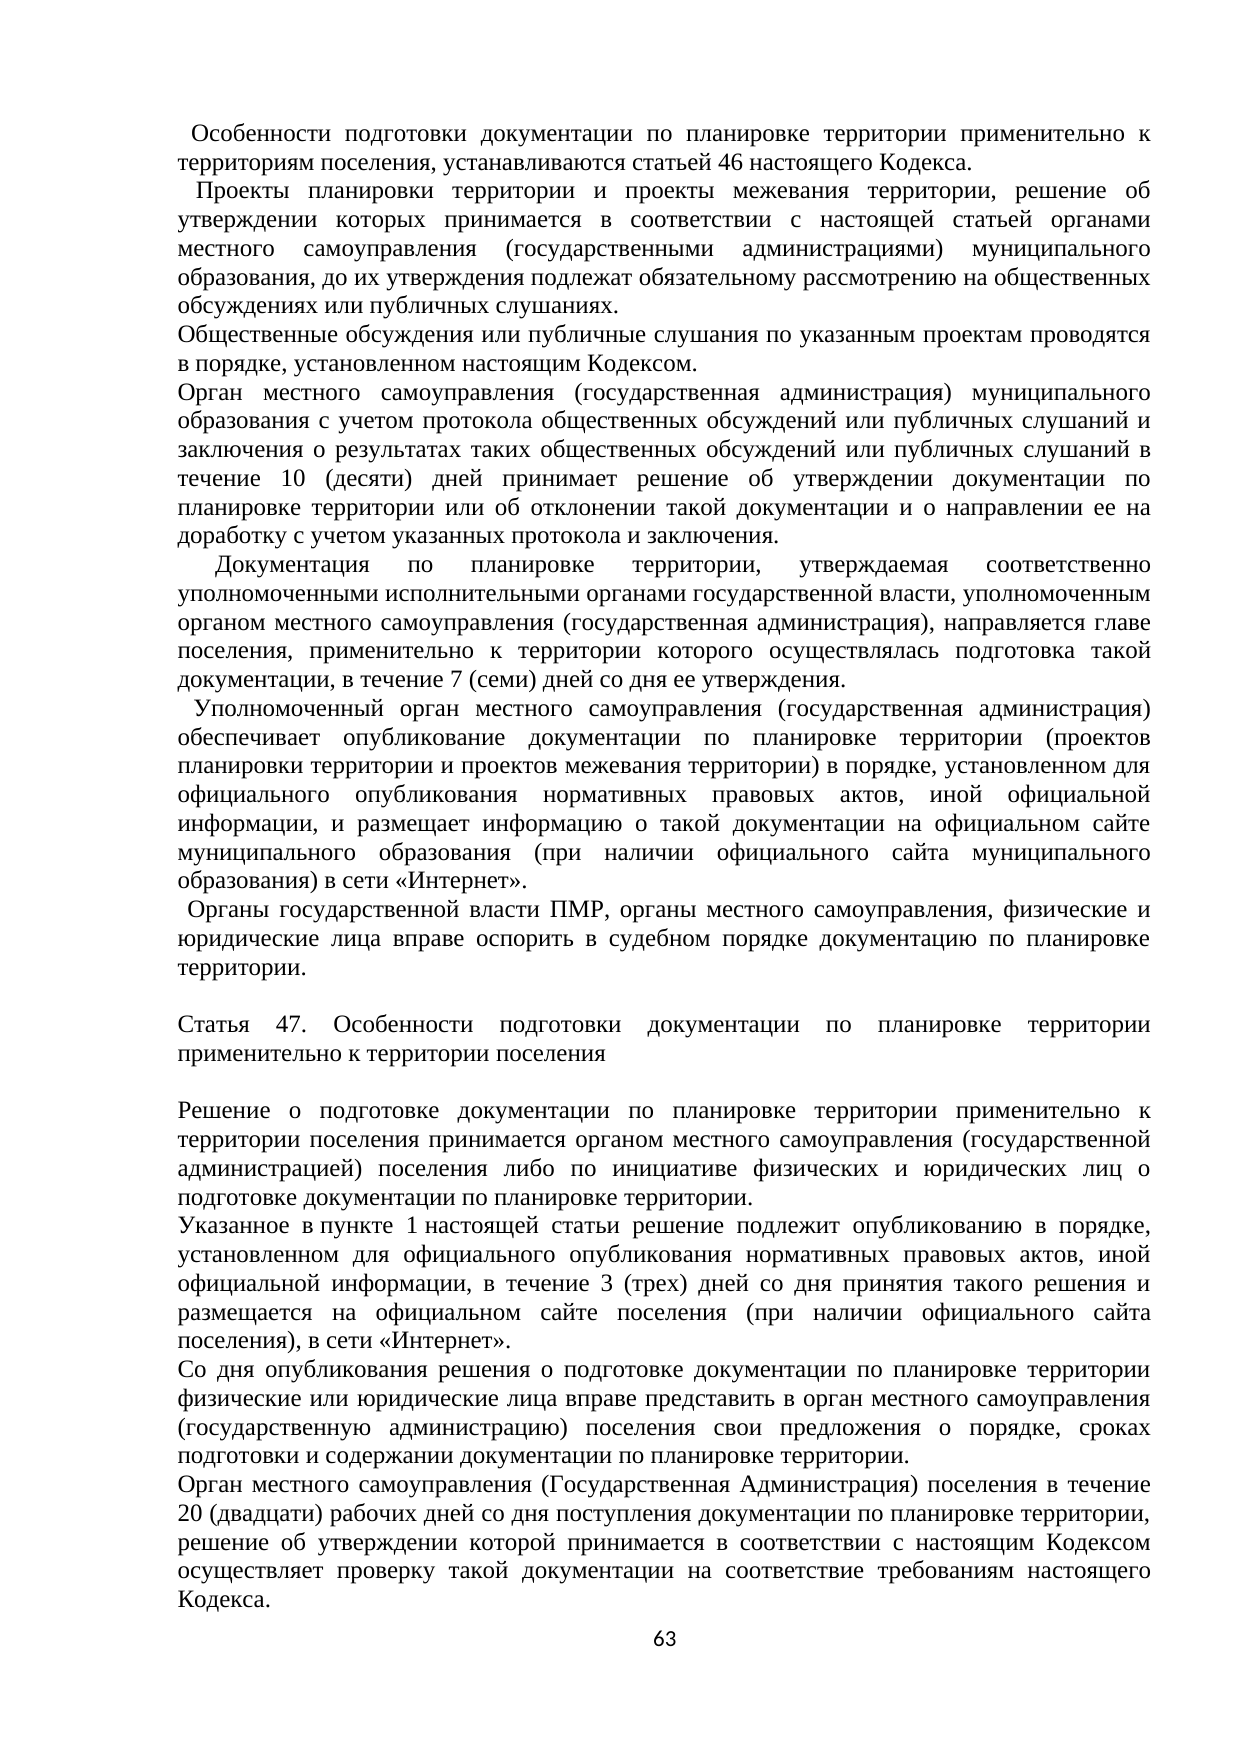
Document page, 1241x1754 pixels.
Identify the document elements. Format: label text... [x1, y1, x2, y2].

text Особенности подготовки документации по планировке территории применительно к территориям поселения, устанавливаются статьей 46 настоящего Кодекса. [177, 118, 1152, 176]
text Со дня опубликования решения о подготовке документации по планировке территории физические или юридические лица вправе представить в орган местного самоуправления (государственную администрацию) поселения свои предложения о порядке, сроках подготовки и содержании документации по планировке территории. [177, 1354, 1152, 1469]
text Указанное в пункте 1 настоящей статьи решение подлежит опубликованию в порядке, установленном для официального опубликования нормативных правовых актов, иной официальной информации, в течение 3 (трех) дней со дня принятия такого решения и размещается на официальном сайте поселения (при наличии официального сайта поселения), в сети «Интернет». [177, 1211, 1152, 1354]
text Орган местного самоуправления (Государственная Администрация) поселения в течение 20 (двадцати) рабочих дней со дня поступления документации по планировке территории, решение об утверждении которой принимается в соответствии с настоящим Кодексом осуществляет проверку такой документации на соответствие требованиям настоящего Кодекса. [177, 1469, 1152, 1613]
text Общественные обсуждения или публичные слушания по указанным проектам проводятся в порядке, установленном настоящим Кодексом. [177, 319, 1152, 377]
text Решение о подготовке документации по планировке территории применительно к территории поселения принимается органом местного самоуправления (государственной администрацией) поселения либо по инициативе физических и юридических лиц о подготовке документации по планировке территории. [177, 1096, 1152, 1211]
text Орган местного самоуправления (государственная администрация) муниципального образования с учетом протокола общественных обсуждений или публичных слушаний и заключения о результатах таких общественных обсуждений или публичных слушаний в течение 10 (десяти) дней принимает решение об утверждении документации по планировке территории или об отклонении такой документации и о направлении ее на доработку с учетом указанных протокола и заключения. [177, 377, 1152, 549]
text Документация по планировке территории, утверждаемая соответственно уполномоченными исполнительными органами государственной власти, уполномоченным органом местного самоуправления (государственная администрация), направляется главе поселения, применительно к территории которого осуществлялась подготовка такой документации, в течение 7 (семи) дней со дня ее утверждения. [177, 549, 1152, 693]
text Органы государственной власти ПМР, органы местного самоуправления, физические и юридические лица вправе оспорить в судебном порядке документацию по планировке территории. [177, 894, 1152, 981]
text Проекты планировки территории и проекты межевания территории, решение об утверждении которых принимается в соответствии с настоящей статьей органами местного самоуправления (государственными администрациями) муниципального образования, до их утверждения подлежат обязательному рассмотрению на общественных обсуждениях или публичных слушаниях. [177, 176, 1152, 319]
text Статья 47. Особенности подготовки документации по планировке территории применительно к территории поселения [177, 1009, 1152, 1067]
text Уполномоченный орган местного самоуправления (государственная администрация) обеспечивает опубликование документации по планировке территории (проектов планировки территории и проектов межевания территории) в порядке, установленном для официального опубликования нормативных правовых актов, иной официальной информации, и размещает информацию о такой документации на официальном сайте муниципального образования (при наличии официального сайта муниципального образования) в сети «Интернет». [177, 693, 1152, 894]
